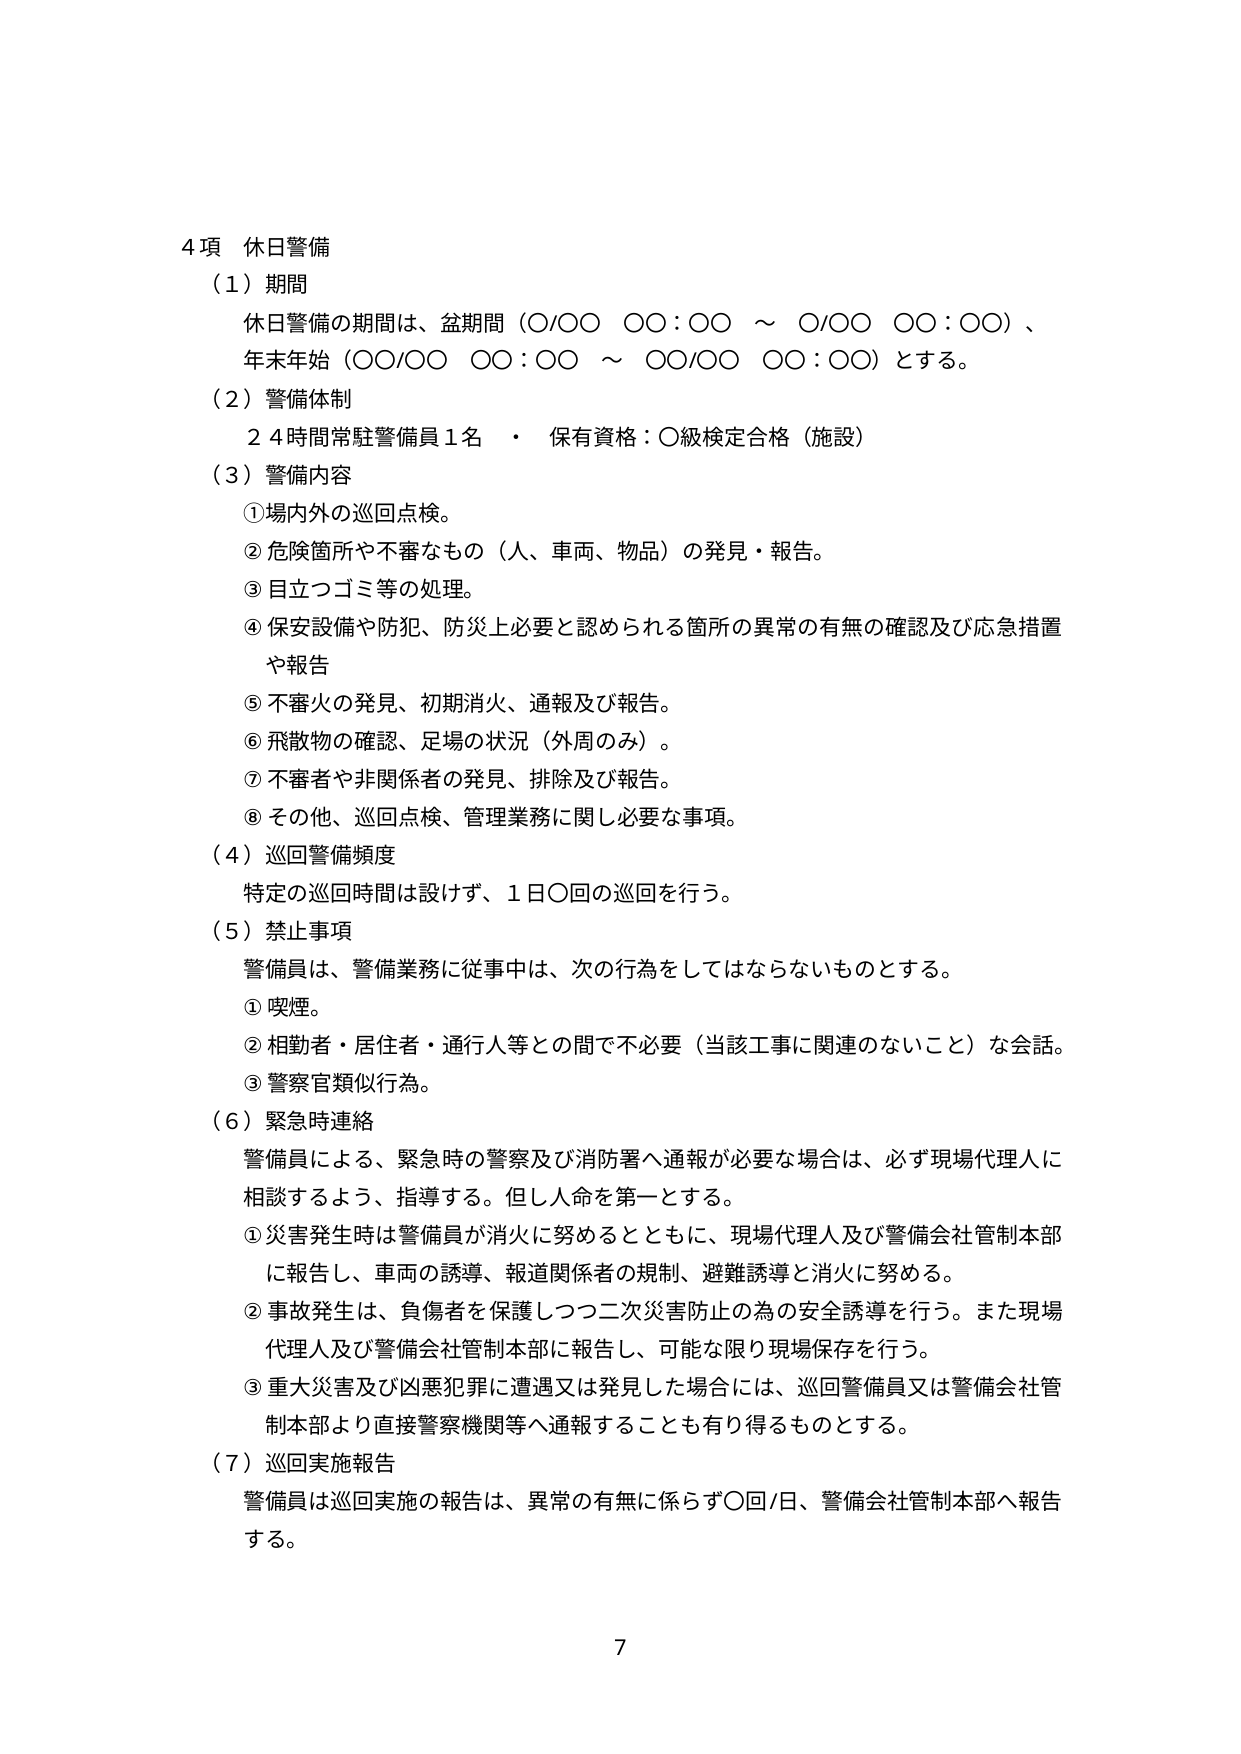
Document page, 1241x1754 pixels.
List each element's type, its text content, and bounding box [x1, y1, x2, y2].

text 警備員は巡回実施の報告は、異常の有無に係らず〇回/日、警備会社管制本部へ報告する。 [243, 1481, 1063, 1557]
text ２４時間常駐警備員１名 ・ 保有資格：〇級検定合格（施設） [177, 416, 1063, 454]
text （６）緊急時連絡 [177, 1101, 1063, 1139]
text ②事故発生は、負傷者を保護しつつ二次災害防止の為の安全誘導を行う。また現場代理人及び警備会社管制本部に報告し、可能な限り現場保存を行う。 [243, 1291, 1063, 1367]
text ③目立つゴミ等の処理。 [177, 568, 1063, 607]
text （５）禁止事項 [177, 911, 1063, 949]
text ③重大災害及び凶悪犯罪に遭遇又は発見した場合には、巡回警備員又は警備会社管制本部より直接警察機関等へ通報することも有り得るものとする。 [243, 1367, 1063, 1443]
list 災害発生時は警備員が消火に努めるとともに、現場代理人及び警備会社管制本部に報告し、車両の誘導、報道関係者の規制、避難誘導と消火に努める。 [243, 1215, 1063, 1291]
text （１）期間 [177, 264, 1063, 302]
text ④保安設備や防犯、防災上必要と認められる箇所の異常の有無の確認及び応急措置や報告 [243, 607, 1063, 683]
text ⑦不審者や非関係者の発見、排除及び報告。 [199, 759, 1063, 797]
text （４）巡回警備頻度 [177, 835, 1063, 873]
text ②危険箇所や不審なもの（人、車両、物品）の発見・報告。 [177, 531, 1063, 568]
text ②相勤者・居住者・通行人等との間で不必要（当該工事に関連のないこと）な会話。 [243, 1025, 1063, 1063]
text ⑥飛散物の確認、足場の状況（外周のみ）。 [199, 721, 1063, 759]
text ①喫煙。 [243, 987, 1063, 1025]
text （２）警備体制 [177, 378, 1063, 416]
text ①場内外の巡回点検。 [177, 492, 1063, 531]
text 休日警備の期間は、盆期間（〇/〇〇 〇〇：〇〇 ～ 〇/〇〇 〇〇：〇〇）、年末年始（〇〇/〇〇 〇〇：〇〇 ～ 〇〇/〇〇 〇〇：〇〇）とする。 [177, 302, 1063, 378]
text 警備員による、緊急時の警察及び消防署へ通報が必要な場合は、必ず現場代理人に相談するよう、指導する。但し人命を第一とする。 [243, 1139, 1063, 1215]
text ③警察官類似行為。 [243, 1063, 1063, 1101]
text ⑧その他、巡回点検、管理業務に関し必要な事項。 [199, 797, 1063, 835]
text （７）巡回実施報告 [177, 1443, 1063, 1481]
text ⑤不審火の発見、初期消火、通報及び報告。 [199, 683, 1063, 721]
text （３）警備内容 [177, 454, 1063, 492]
text 警備員は、警備業務に従事中は、次の行為をしてはならないものとする。 [177, 949, 1063, 987]
text ４項 休日警備 [177, 226, 1063, 264]
text 特定の巡回時間は設けず、１日〇回の巡回を行う。 [177, 873, 1063, 911]
